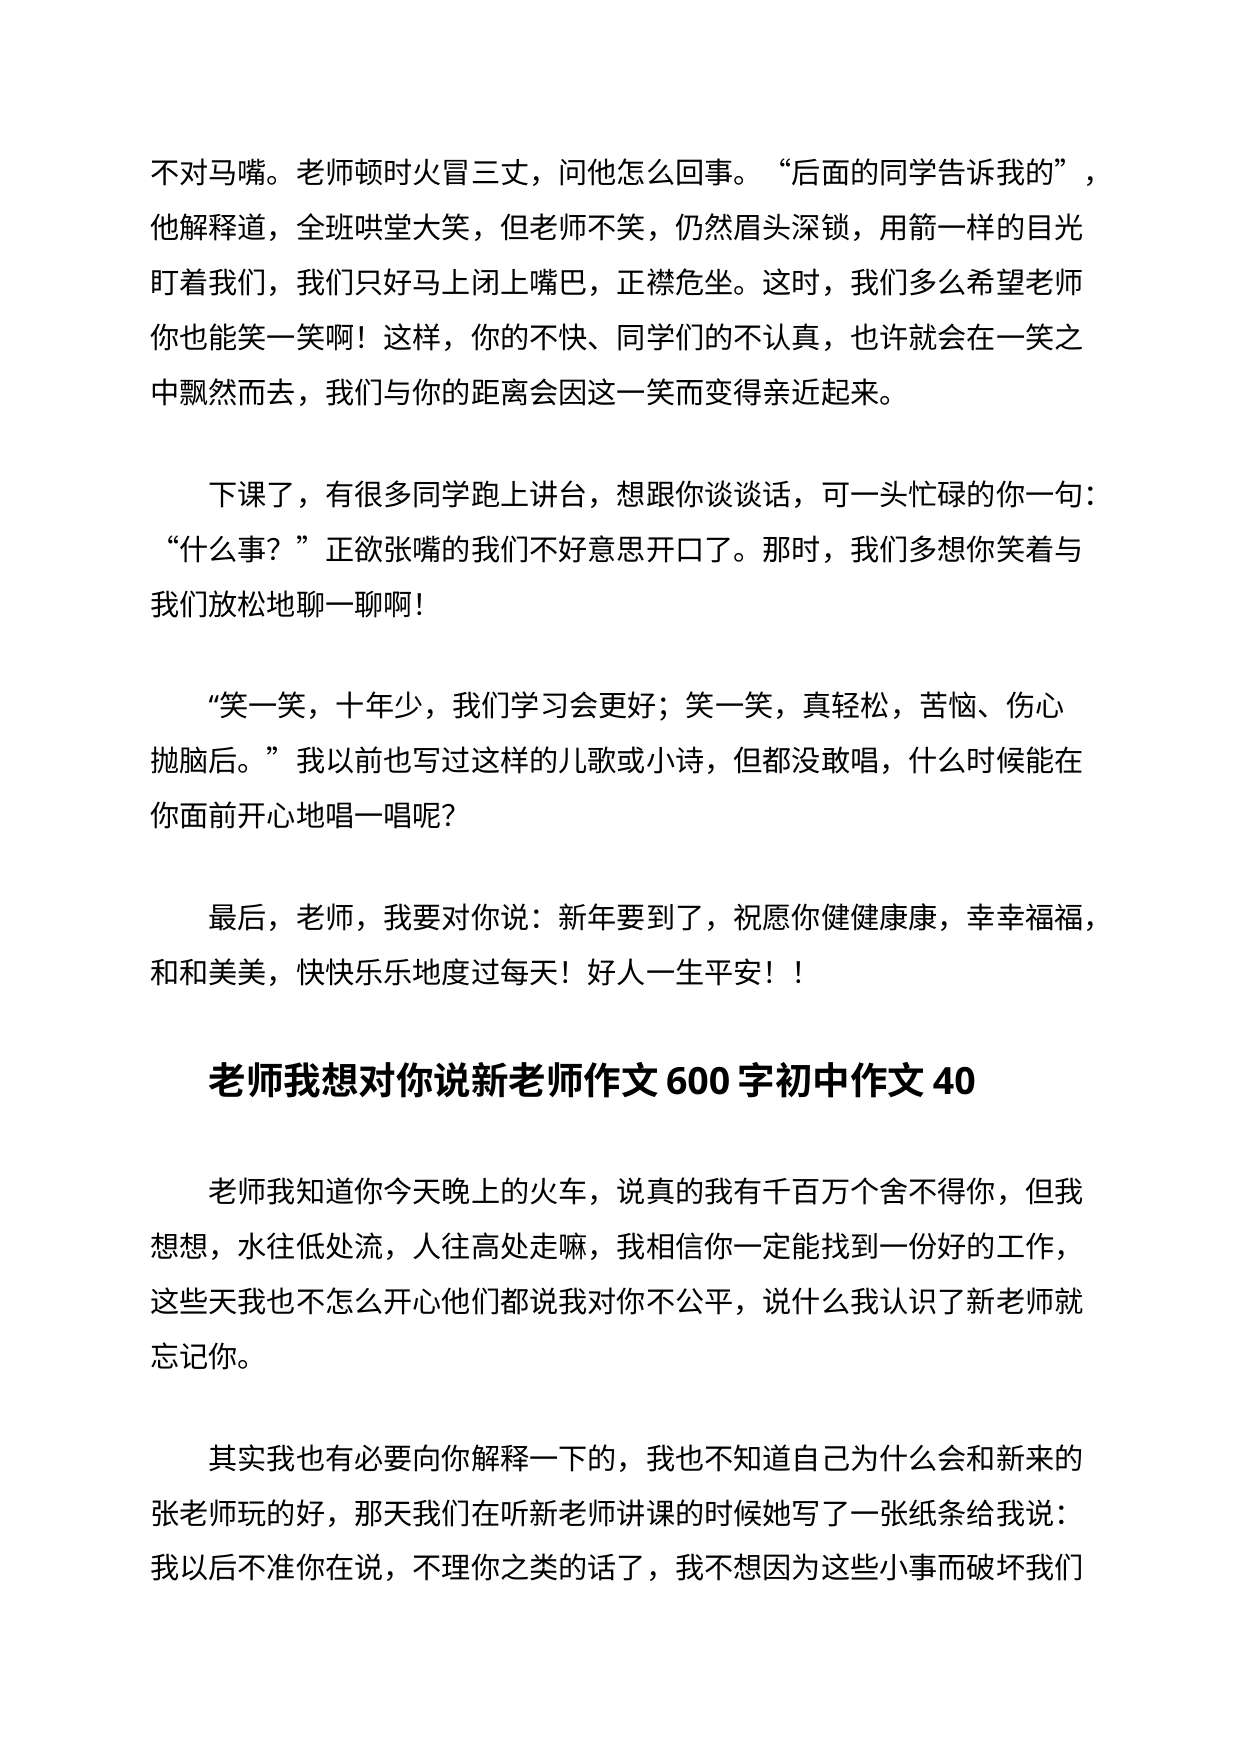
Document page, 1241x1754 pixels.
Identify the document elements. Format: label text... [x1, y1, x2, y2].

text 老师我知道你今天晚上的火车，说真的我有千百万个舍不得你，但我想想，水往低处流，人往高处走嘛，我相信你一定能找到一份好的工作，这些天我也不怎么开心他们都说我对你不公平，说什么我认识了新老师就忘记你。 [150, 1169, 1090, 1376]
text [150, 1435, 1090, 1587]
text 老师我想对你说新老师作文600字初中作文40 [150, 1051, 1090, 1106]
text 下课了，有很多同学跑上讲台，想跟你谈谈话，可一头忙碌的你一句：“什么事？”正欲张嘴的我们不好意思开口了。那时，我们多想你笑着与我们放松地聊一聊啊！ [150, 471, 1090, 623]
text 最后，老师，我要对你说：新年要到了，祝愿你健健康康，幸幸福福，和和美美，快快乐乐地度过每天！好人一生平安！！ [150, 894, 1090, 992]
text “笑一笑，十年少，我们学习会更好；笑一笑，真轻松，苦恼、伤心抛脑后。”我以前也写过这样的儿歌或小诗，但都没敢唱，什么时候能在你面前开心地唱一唱呢？ [150, 683, 1090, 835]
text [150, 150, 1090, 412]
